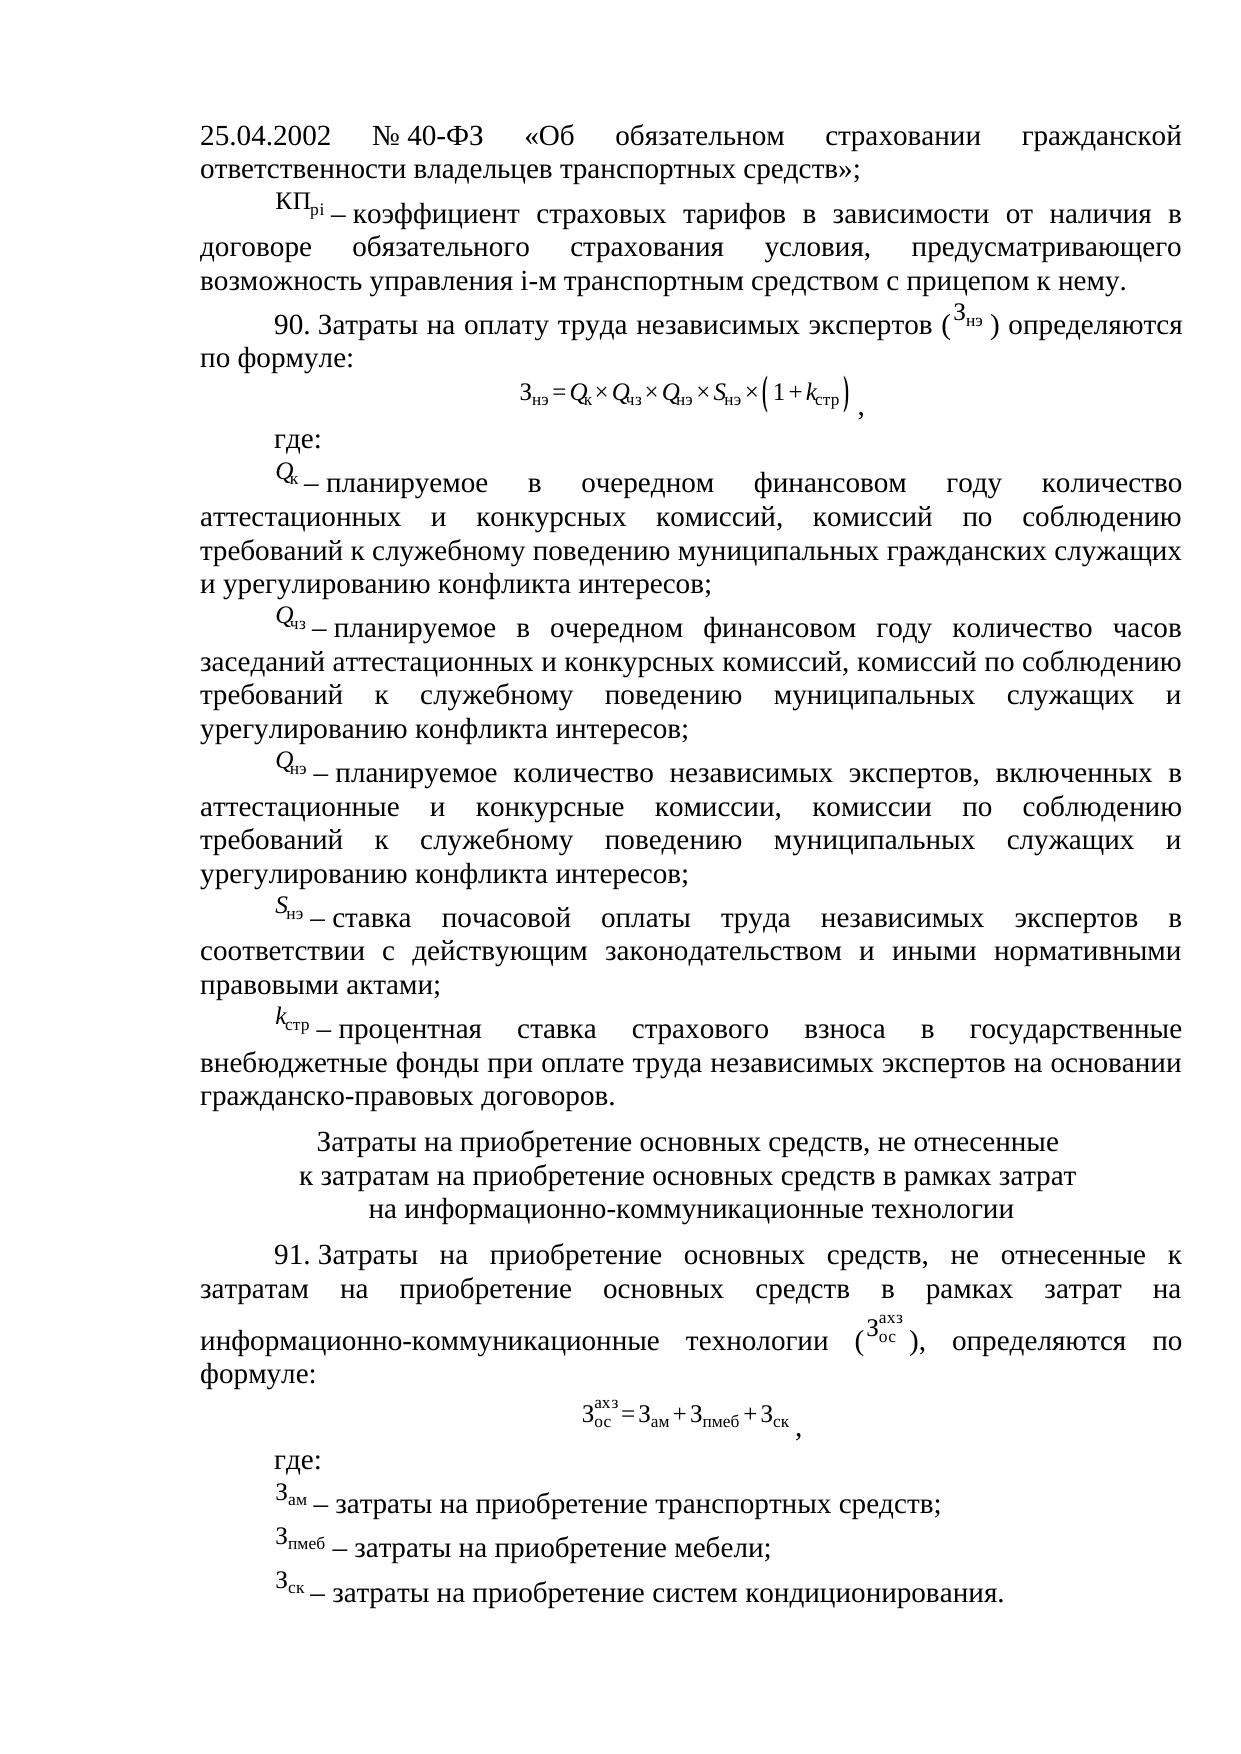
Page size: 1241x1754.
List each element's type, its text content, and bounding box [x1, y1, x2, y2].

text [200, 118, 1183, 185]
text Затраты на приобретение основных средств, не отнесенные к затратам на приобретение основных средств в рамках затрат на информационно-коммуникационные технологии [200, 1124, 1183, 1225]
text – планируемое в очередном финансовом году количество часов заседаний аттестационных и конкурсных комиссий, комиссий по соблюдению требований к служебному поведению муниципальных служащих и урегулированию конфликта интересов; [200, 600, 1183, 744]
text где: [200, 1442, 1183, 1476]
text , [200, 374, 1183, 421]
text – процентная ставка страхового взноса в государственные внебюджетные фонды при оплате труда независимых экспертов на основании гражданско-правовых договоров. [200, 1001, 1183, 1112]
text – коэффициент страховых тарифов в зависимости от наличия в договоре обязательного страхования условия, предусматривающего возможность управления i-м транспортным средством с прицепом к нему. [200, 185, 1183, 296]
text – ставка почасовой оплаты труда независимых экспертов в соответствии с действующим законодательством и иными нормативными правовыми актами; [200, 889, 1183, 1001]
text – планируемое в очередном финансовом году количество аттестационных и конкурсных комиссий, комиссий по соблюдению требований к служебному поведению муниципальных гражданских служащих и урегулированию конфликта интересов; [200, 455, 1183, 600]
text – затраты на приобретение мебели; [200, 1520, 1183, 1564]
text – затраты на приобретение систем кондиционирования. [200, 1564, 1183, 1608]
text 91. Затраты на приобретение основных средств, не отнесенные к затратам на приобретение основных средств в рамках затрат на информационно-коммуникационные технологии (), определяются по формуле: [200, 1237, 1183, 1390]
text 90. Затраты на оплату труда независимых экспертов () определяются по формуле: [200, 296, 1183, 374]
text – затраты на приобретение транспортных средств; [200, 1476, 1183, 1520]
text – планируемое количество независимых экспертов, включенных в аттестационные и конкурсные комиссии, комиссии по соблюдению требований к служебному поведению муниципальных служащих и урегулированию конфликта интересов; [200, 744, 1183, 889]
text , [200, 1390, 1183, 1442]
text где: [200, 421, 1183, 455]
